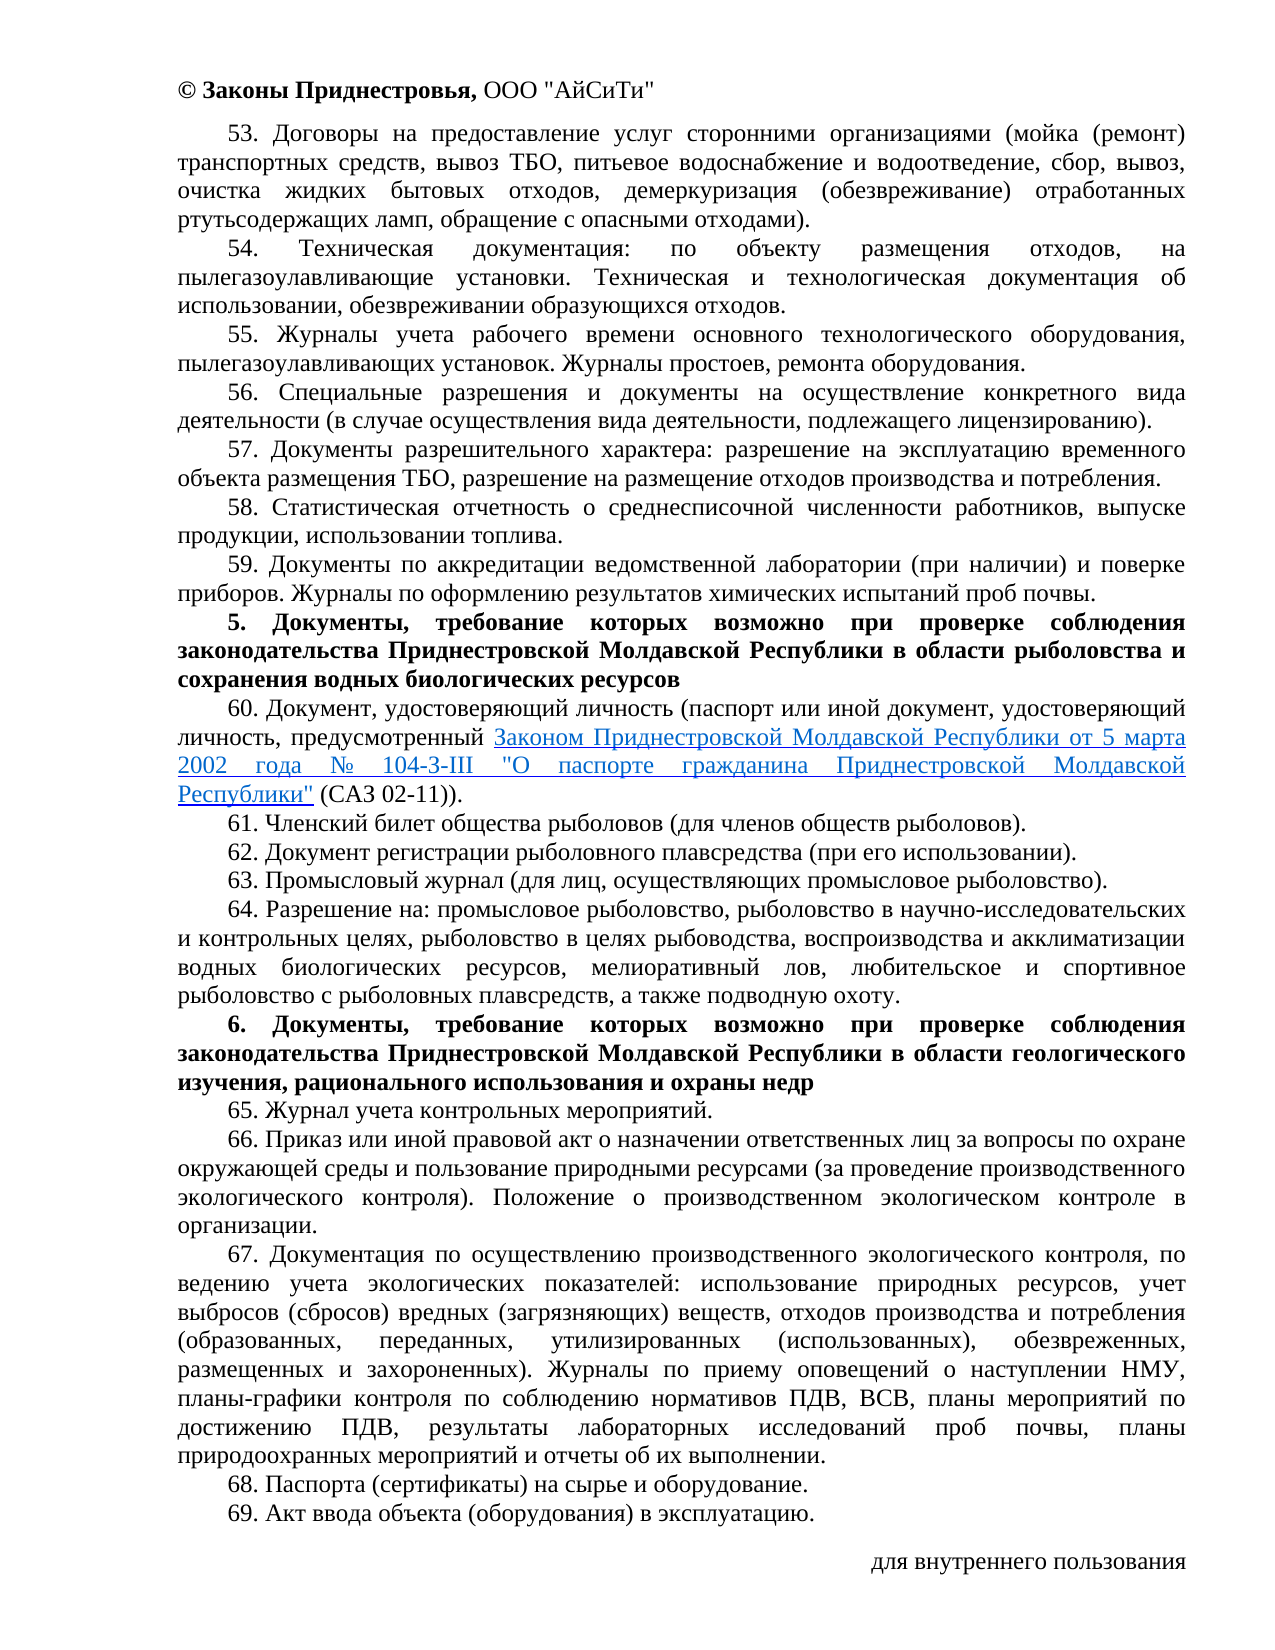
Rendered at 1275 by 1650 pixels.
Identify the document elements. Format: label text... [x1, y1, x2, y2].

text 59. Документы по аккредитации ведомственной лаборатории (при наличии) и поверке приборов. Журналы по оформлению результатов химических испытаний проб почвы. [177, 549, 1186, 607]
text 53. Договоры на предоставление услуг сторонними организациями (мойка (ремонт) транспортных средств, вывоз ТБО, питьевое водоснабжение и водоотведение, сбор, вывоз, очистка жидких бытовых отходов, демеркуризация (обезвреживание) отработанных ртутьсодержащих ламп, обращение с опасными отходами). [177, 118, 1186, 233]
text 64. Разрешение на: промысловое рыболовство, рыболовство в научно-исследовательских и контрольных целях, рыболовство в целях рыбоводства, воспроизводства и акклиматизации водных биологических ресурсов, мелиоративный лов, любительское и спортивное рыболовство с рыболовных плавсредств, а также подводную охоту. [177, 894, 1186, 1009]
text 69. Акт ввода объекта (оборудования) в эксплуатацию. [177, 1498, 1186, 1527]
text 54. Техническая документация: по объекту размещения отходов, на пылегазоулавливающие установки. Техническая и технологическая документация об использовании, обезвреживании образующихся отходов. [177, 233, 1186, 319]
text 5. Документы, требование которых возможно при проверке соблюдения законодательства Приднестровской Молдавской Республики в области рыболовства и сохранения водных биологических ресурсов [177, 607, 1186, 693]
text 58. Статистическая отчетность о среднесписочной численности работников, выпуске продукции, использовании топлива. [177, 492, 1186, 549]
text 61. Членский билет общества рыболовов (для членов обществ рыболовов). [177, 808, 1186, 837]
text 66. Приказ или иной правовой акт о назначении ответственных лиц за вопросы по охране окружающей среды и пользование природными ресурсами (за проведение производственного экологического контроля). Положение о производственном экологическом контроле в организации. [177, 1124, 1186, 1239]
text 56. Специальные разрешения и документы на осуществление конкретного вида деятельности (в случае осуществления вида деятельности, подлежащего лицензированию). [177, 377, 1186, 434]
text 57. Документы разрешительного характера: разрешение на эксплуатацию временного объекта размещения ТБО, разрешение на размещение отходов производства и потребления. [177, 434, 1186, 492]
text 65. Журнал учета контрольных мероприятий. [177, 1096, 1186, 1124]
text 67. Документация по осуществлению производственного экологического контроля, по ведению учета экологических показателей: использование природных ресурсов, учет выбросов (сбросов) вредных (загрязняющих) веществ, отходов производства и потребления (образованных, переданных, утилизированных (использованных), обезвреженных, размещенных и захороненных). Журналы по приему оповещений о наступлении НМУ, планы-графики контроля по соблюдению нормативов ПДВ, ВСВ, планы мероприятий по достижению ПДВ, результаты лабораторных исследований проб почвы, планы природоохранных мероприятий и отчеты об их выполнении. [177, 1239, 1186, 1469]
text 62. Документ регистрации рыболовного плавсредства (при его использовании). [177, 837, 1186, 866]
text 55. Журналы учета рабочего времени основного технологического оборудования, пылегазоулавливающих установок. Журналы простоев, ремонта оборудования. [177, 319, 1186, 377]
text 60. Документ, удостоверяющий личность (паспорт или иной документ, удостоверяющий личность, предусмотренный Законом Приднестровской Молдавской Республики от 5 марта 2002 года № 104-З-III "О паспорте гражданина Приднестровской Молдавской Республики" (САЗ 02-11)). [177, 693, 1186, 776]
text 68. Паспорта (сертификаты) на сырье и оборудование. [177, 1469, 1186, 1498]
text 6. Документы, требование которых возможно при проверке соблюдения законодательства Приднестровской Молдавской Республики в области геологического изучения, рационального использования и охраны недр [177, 1009, 1186, 1096]
text 63. Промысловый журнал (для лиц, осуществляющих промысловое рыболовство). [177, 866, 1186, 894]
text 60. Документ, удостоверяющий личность (паспорт или иной документ, удостоверяющий личность, предусмотренный Законом Приднестровской Молдавской Республики от 5 марта 2002 года № 104-З-III "О паспорте гражданина Приднестровской Молдавской Республики" (САЗ 02-11)). [177, 777, 1186, 808]
